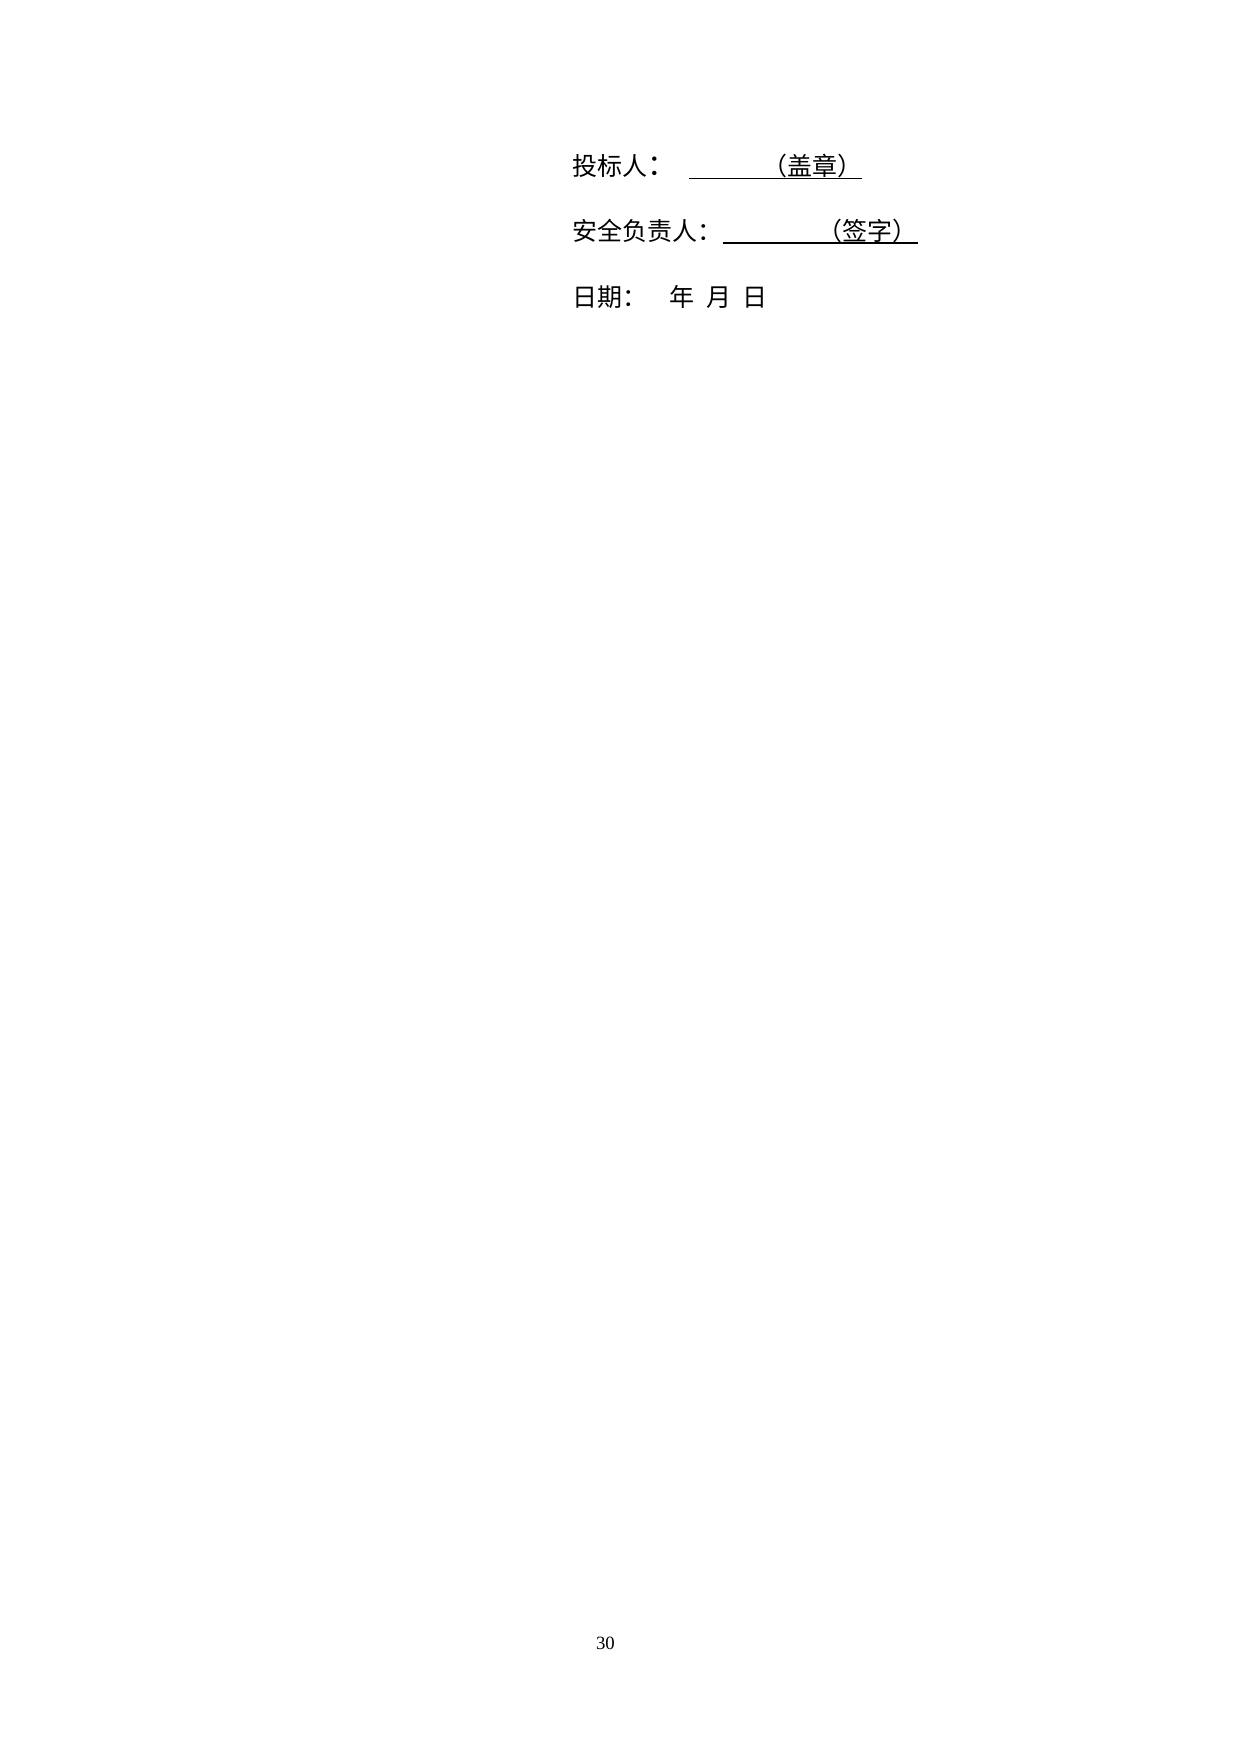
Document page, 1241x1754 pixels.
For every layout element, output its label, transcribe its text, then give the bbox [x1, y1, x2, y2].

text 日期： 年 月 日 [572, 262, 1127, 328]
text 安全负责人： （签字） [572, 196, 1127, 262]
text 投标人： （盖章） [572, 130, 1127, 196]
